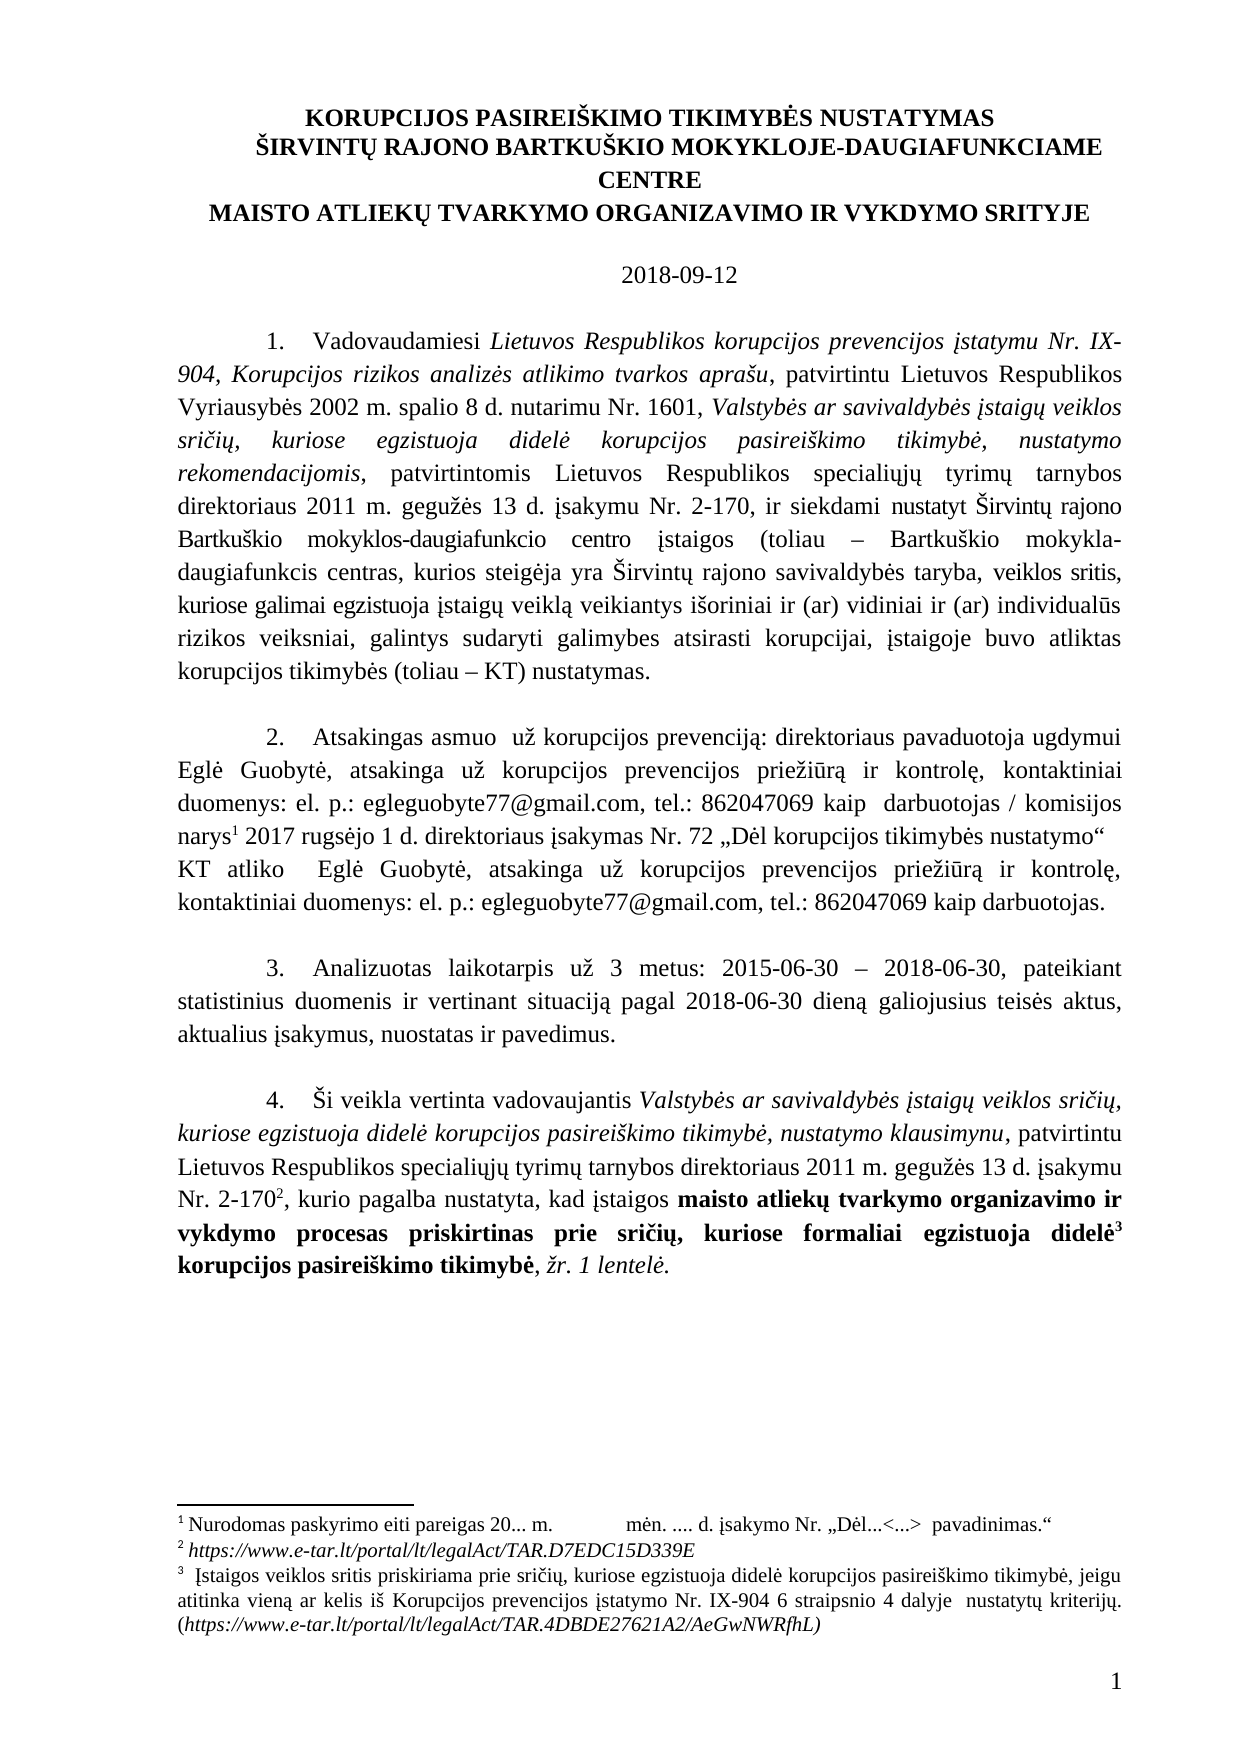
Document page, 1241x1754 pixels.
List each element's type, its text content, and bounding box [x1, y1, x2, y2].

text KORUPCIJOS PASIREIŠKIMO TIKIMYBĖS NUSTATYMAS [177, 103, 1122, 132]
text KT atliko Eglė Guobytė, atsakinga už korupcijos prevencijos priežiūrą ir kontrolę, kontaktiniai duomenys: el. p.: egleguobyte77@gmail.com, tel.: 862047069 kaip darbuotojas. [177, 854, 1122, 916]
list Vadovaudamiesi Lietuvos Respublikos korupcijos prevencijos įstatymu Nr. IX-904, Korupcijos rizikos analizės atlikimo tvarkos aprašu, patvirtintu Lietuvos Respublikos Vyriausybės 2002 m. spalio 8 d. nutarimu Nr. 1601, Valstybės ar savivaldybės įstaigų veiklos sričių, kuriose egzistuoja didelė korupcijos pasireiškimo tikimybė, nustatymo rekomendacijomis, patvirtintomis Lietuvos Respublikos specialiųjų tyrimų tarnybos direktoriaus 2011 m. gegužės 13 d. įsakymu Nr. 2-170, ir siekdami nustatyt Širvintų rajono Bartkuškio mokyklos-daugiafunkcio centro įstaigos (toliau – Bartkuškio mokykla-daugiafunkcis centras, kurios steigėja yra Širvintų rajono savivaldybės taryba, veiklos sritis, kuriose galimai egzistuoja įstaigų veiklą veikiantys išoriniai ir (ar) vidiniai ir (ar) individualūs rizikos veiksniai, galintys sudaryti galimybes atsirasti korupcijai, įstaigoje buvo atliktas korupcijos tikimybės (toliau – KT) nustatymas. [177, 454, 1122, 685]
text ŠIRVINTŲ RAJONO BARTKUŠKIO MOKYKLOJE-DAUGIAFUNKCIAME CENTRE [177, 132, 1122, 194]
text MAISTO ATLIEKŲ TVARKYMO ORGANIZAVIMO IR VYKDYMO SRITYJE [177, 198, 1122, 227]
list Analizuotas laikotarpis už 3 metus: 2015-06-30 – 2018-06-30, pateikiant statistinius duomenis ir vertinant situaciją pagal 2018-06-30 dieną galiojusius teisės aktus, aktualius įsakymus, nuostatas ir pavedimus. [177, 953, 1122, 1048]
list Ši veikla vertinta vadovaujantis Valstybės ar savivaldybės įstaigų veiklos sričių, kuriose egzistuoja didelė korupcijos pasireiškimo tikimybė, nustatymo klausimynu, patvirtintu Lietuvos Respublikos specialiųjų tyrimų tarnybos direktoriaus 2011 m. gegužės 13 d. įsakymu Nr. 2-170, kurio pagalba nustatyta, kad įstaigos maisto atliekų tvarkymo organizavimo ir vykdymo procesas priskirtinas prie sričių, kuriose formaliai egzistuoja didelė korupcijos pasireiškimo tikimybė, žr. 1 lentelė. [177, 1086, 1122, 1279]
list Atsakingas asmuo už korupcijos prevenciją: direktoriaus pavaduotoja ugdymui Eglė Guobytė, atsakinga už korupcijos prevencijos priežiūrą ir kontrolę, kontaktiniai duomenys: el. p.: egleguobyte77@gmail.com, tel.: 862047069 kaip darbuotojas / komisijos narys 2017 rugsėjo 1 d. direktoriaus įsakymas Nr. 72 „Dėl korupcijos tikimybės nustatymo“ [177, 722, 1122, 850]
text 2018-09-12 [177, 260, 1122, 289]
list Vadovaudamiesi Lietuvos Respublikos korupcijos prevencijos įstatymu Nr. IX-904, Korupcijos rizikos analizės atlikimo tvarkos aprašu, patvirtintu Lietuvos Respublikos Vyriausybės 2002 m. spalio 8 d. nutarimu Nr. 1601, Valstybės ar savivaldybės įstaigų veiklos sričių, kuriose egzistuoja didelė korupcijos pasireiškimo tikimybė, nustatymo rekomendacijomis, patvirtintomis Lietuvos Respublikos specialiųjų tyrimų tarnybos direktoriaus 2011 m. gegužės 13 d. įsakymu Nr. 2-170, ir siekdami nustatyt Širvintų rajono Bartkuškio mokyklos-daugiafunkcio centro įstaigos (toliau – Bartkuškio mokykla-daugiafunkcis centras, kurios steigėja yra Širvintų rajono savivaldybės taryba, veiklos sritis, kuriose galimai egzistuoja įstaigų veiklą veikiantys išoriniai ir (ar) vidiniai ir (ar) individualūs rizikos veiksniai, galintys sudaryti galimybes atsirasti korupcijai, įstaigoje buvo atliktas korupcijos tikimybės (toliau – KT) nustatymas. [177, 326, 1122, 425]
